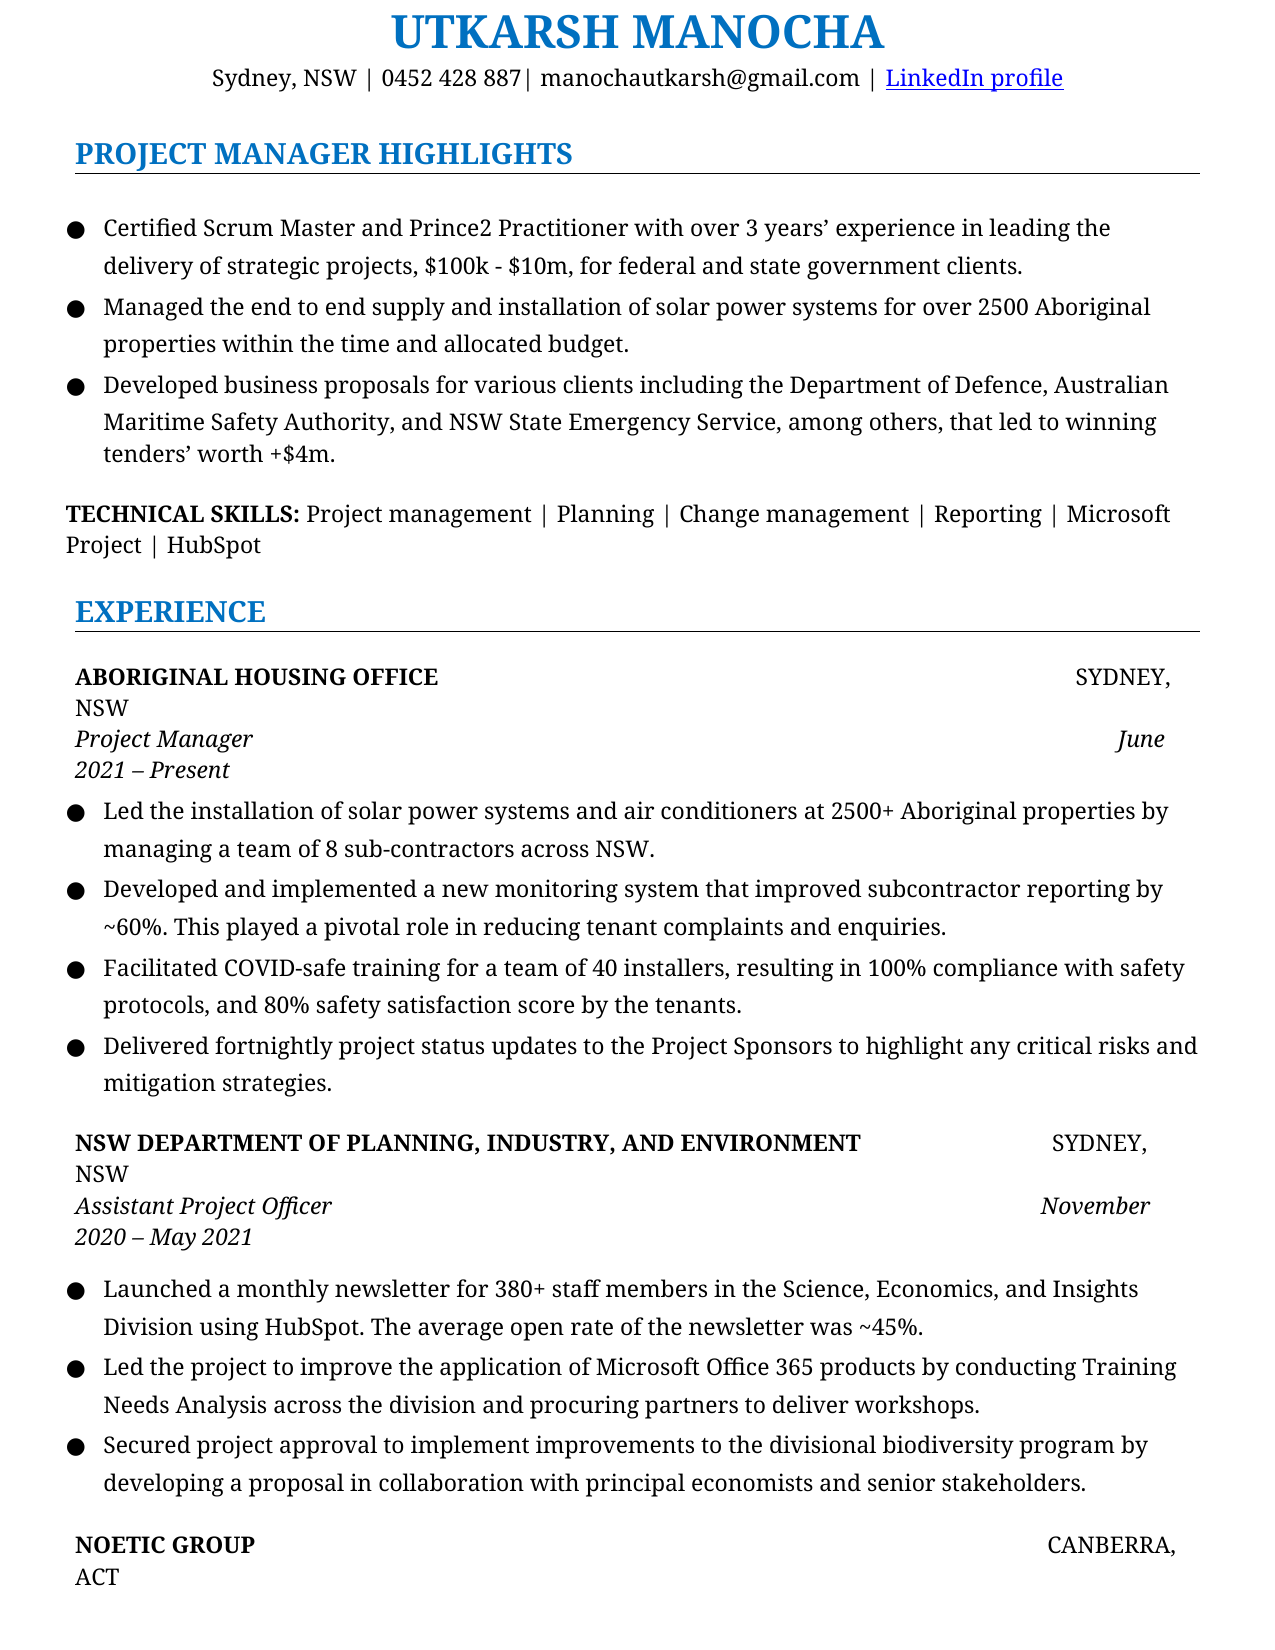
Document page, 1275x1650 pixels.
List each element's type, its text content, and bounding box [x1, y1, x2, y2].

text NSW DEPARTMENT OF PLANNING, INDUSTRY, AND ENVIRONMENT SYDNEY, NSW [75, 1127, 1200, 1189]
list Certified Scrum Master and Prince2 Practitioner with over 3 years’ experience in leading the delivery of strategic projects, $100k - $10m, for federal and state government clients. [66, 203, 1200, 281]
list Led the installation of solar power systems and air conditioners at 2500+ Aboriginal properties by managing a team of 8 sub-contractors across NSW. [66, 786, 1200, 864]
list Launched a monthly newsletter for 380+ staff members in the Science, Economics, and Insights Division using HubSpot. The average open rate of the newsletter was ~45%. [66, 1263, 1200, 1342]
text Assistant Project Officer November 2020 – May 2021 [75, 1189, 1200, 1252]
text ABORIGINAL HOUSING OFFICE SYDNEY, NSW [75, 661, 1200, 723]
list Secured project approval to implement improvements to the divisional biodiversity program by developing a proposal in collaboration with principal economists and senior stakeholders. [66, 1420, 1200, 1498]
text EXPERIENCE [75, 591, 1200, 631]
list Developed business proposals for various clients including the Department of Defence, Australian Maritime Safety Authority, and NSW State Emergency Service, among others, that led to winning tenders’ worth +$4m. [66, 359, 1200, 497]
list Delivered fortnightly project status updates to the Project Sponsors to highlight any critical risks and mitigation strategies. [66, 1020, 1200, 1099]
list Facilitated COVID-safe training for a team of 40 installers, resulting in 100% compliance with safety protocols, and 80% safety satisfaction score by the tenants. [66, 942, 1200, 1020]
text TECHNICAL SKILLS: Project management | Planning | Change management | Reporting | Microsoft Project | HubSpot [66, 497, 1200, 560]
list Managed the end to end supply and installation of solar power systems for over 2500 Aboriginal properties within the time and allocated budget. [66, 281, 1200, 359]
text Project Manager June 2021 – Present [75, 723, 1200, 786]
list Led the project to improve the application of Microsoft Office 365 products by conducting Training Needs Analysis across the division and procuring partners to deliver workshops. [66, 1342, 1200, 1420]
text PROJECT MANAGER HIGHLIGHTS [75, 133, 1200, 173]
text NOETIC GROUP CANBERRA, ACT [75, 1529, 1200, 1592]
text Sydney, NSW | 0452 428 887| manochautkarsh@gmail.com | LinkedIn profile [75, 62, 1200, 94]
list Developed and implemented a new monitoring system that improved subcontractor reporting by ~60%. This played a pivotal role in reducing tenant complaints and enquiries. [66, 864, 1200, 942]
text UTKARSH MANOCHA [75, 0, 1200, 62]
